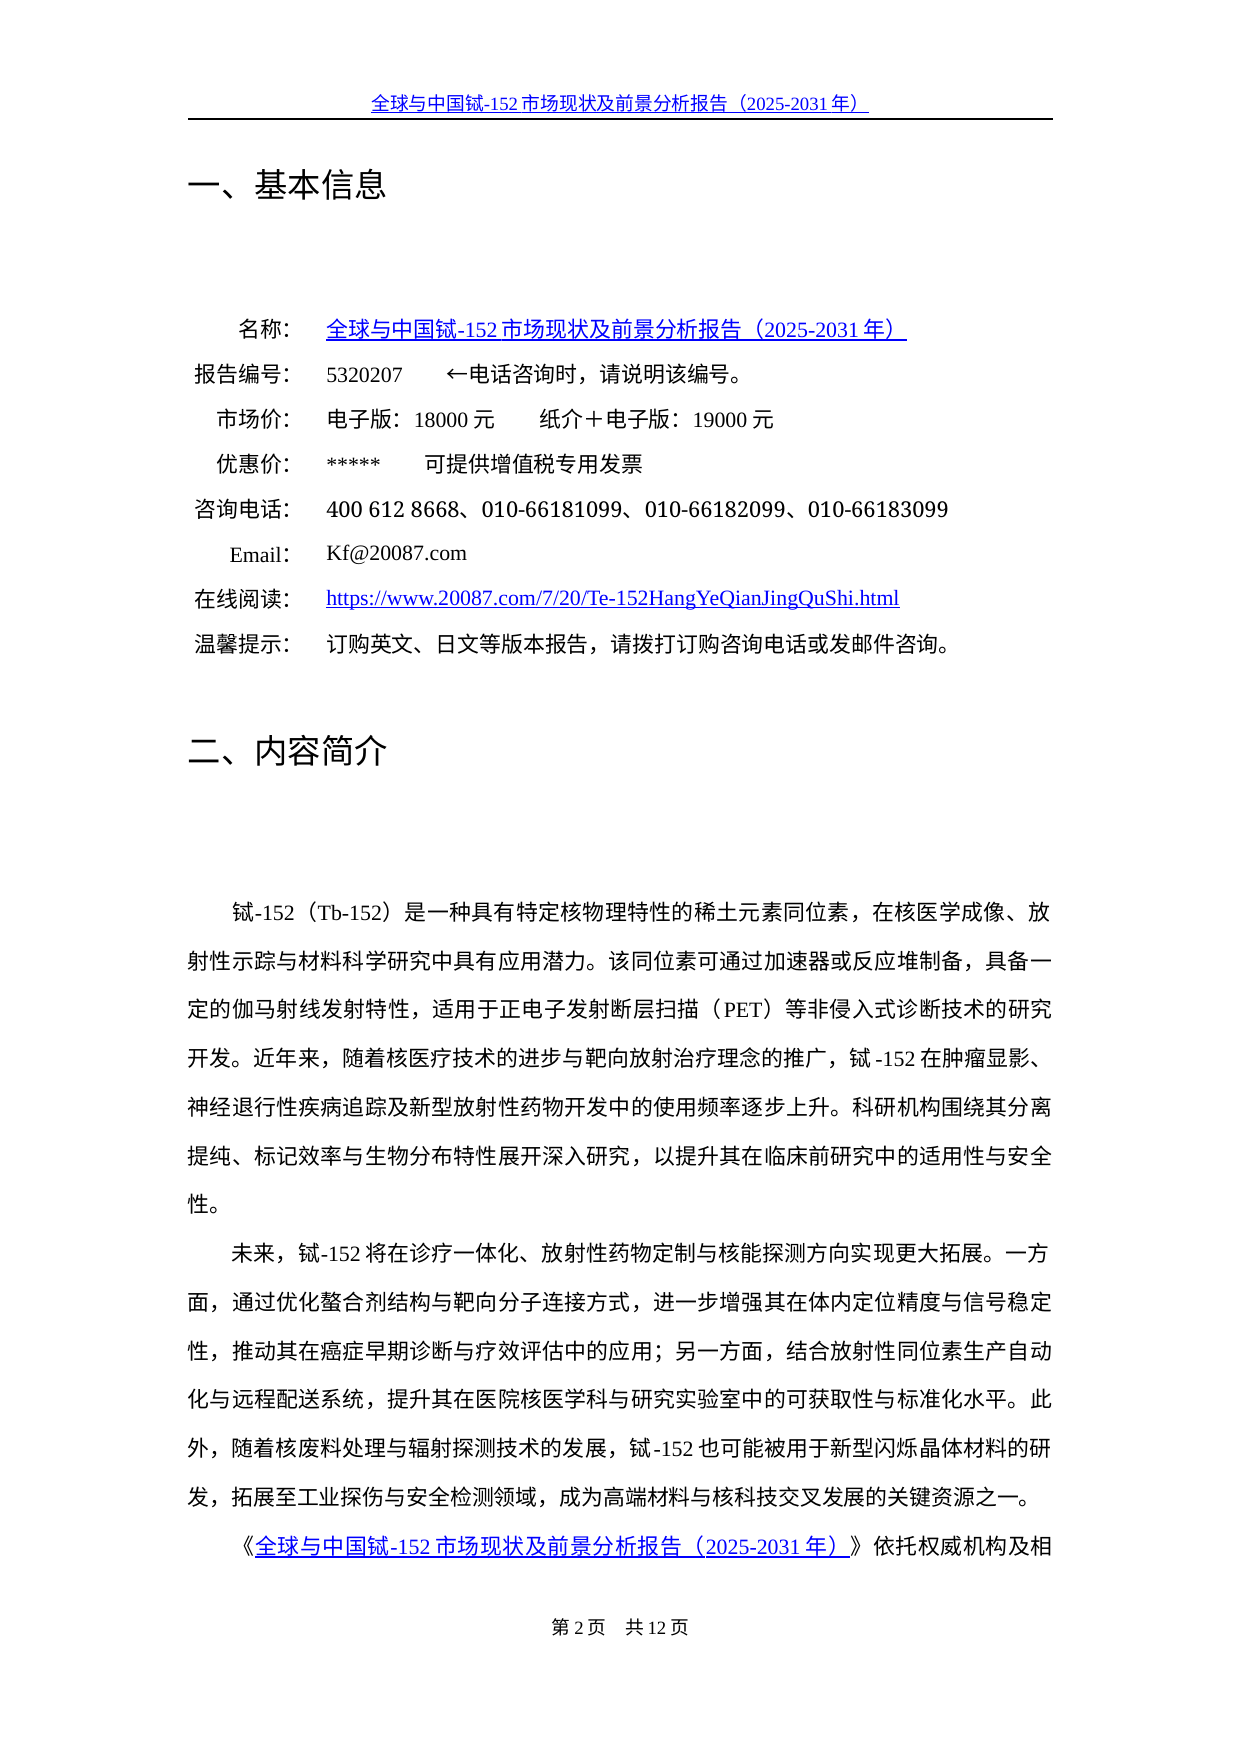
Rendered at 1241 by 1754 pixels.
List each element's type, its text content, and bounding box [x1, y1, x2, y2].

table_cell 在线阅读： [167, 582, 315, 627]
title 二、内容简介 [187, 717, 1053, 782]
table_cell 订购英文、日文等版本报告，请拨打订购咨询电话或发邮件咨询。 [315, 627, 1073, 672]
table_cell 市场价： [167, 402, 315, 447]
title 一、基本信息 [187, 150, 1053, 215]
table_cell 优惠价： [167, 447, 315, 492]
table_cell 5320207 ←电话咨询时，请说明该编号。 [315, 357, 1073, 402]
table_cell 400 612 8668、010-66181099、010-66182099、010-66183099 [315, 492, 1073, 537]
table_cell 电子版：18000 元 纸介＋电子版：19000 元 [315, 402, 1073, 447]
table_cell ***** 可提供增值税专用发票 [315, 447, 1073, 492]
table_header 名称： [167, 312, 315, 357]
table_cell 温馨提示： [167, 627, 315, 672]
table_cell [315, 582, 1073, 627]
table_cell Kf@20087.com [315, 537, 1073, 582]
table_cell 咨询电话： [167, 492, 315, 537]
table_header 全球与中国铽-152市场现状及前景分析报告（2025-2031年） [315, 312, 1073, 357]
table_cell Email： [167, 537, 315, 582]
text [187, 894, 1053, 1561]
table_cell 报告编号： [167, 357, 315, 402]
